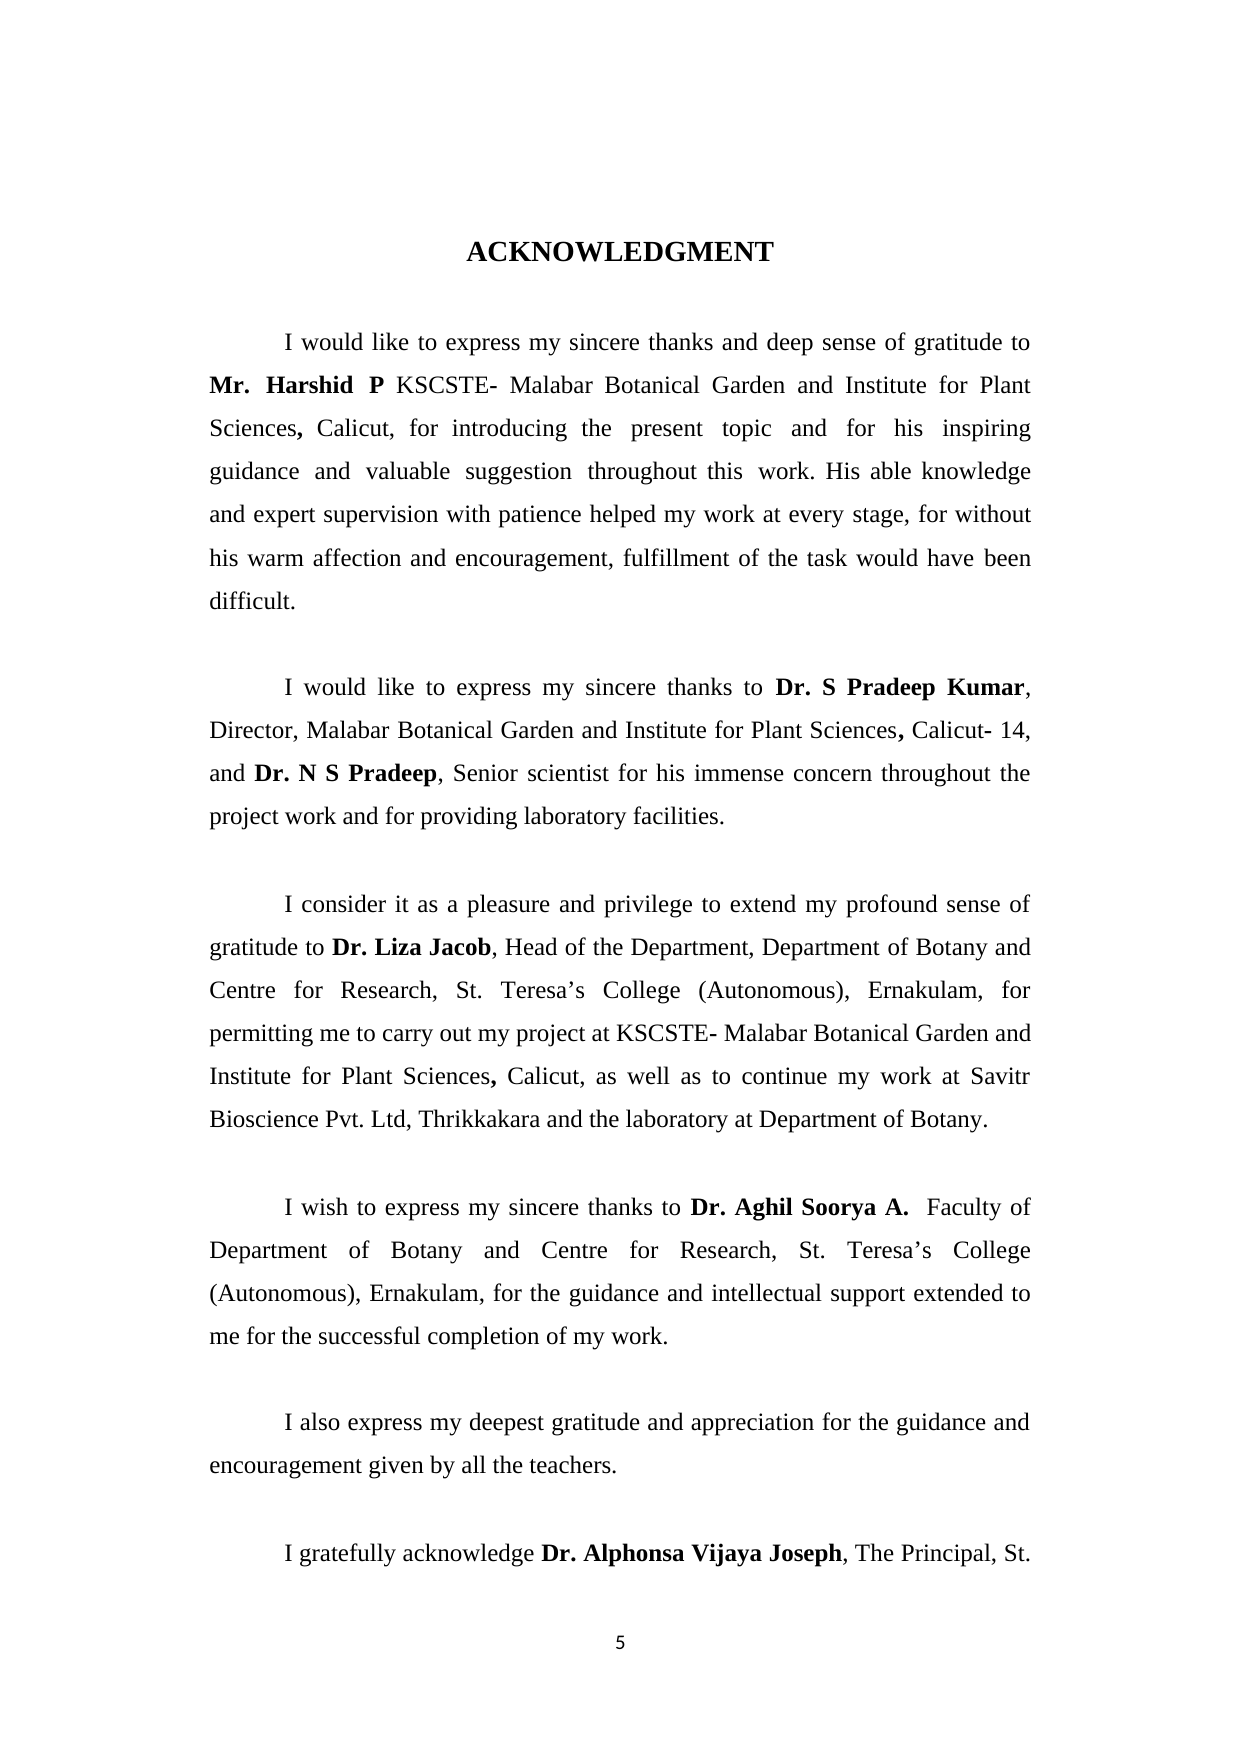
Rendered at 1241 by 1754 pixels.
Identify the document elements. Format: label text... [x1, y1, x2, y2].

text I also express my deepest gratitude and appreciation for the guidance and encouragement given by all the teachers. [209, 1407, 1031, 1479]
text I wish to express my sincere thanks to Dr. Aghil Soorya A. Faculty of Department of Botany and Centre for Research, St. Teresa’s College (Autonomous), Ernakulam, for the guidance and intellectual support extended to me for the successful completion of my work. [209, 1192, 1031, 1350]
text I would like to express my sincere thanks to Dr. S Pradeep Kumar, Director, Malabar Botanical Garden and Institute for Plant Sciences, Calicut- 14, and Dr. N S Pradeep, Senior scientist for his immense concern throughout the project work and for providing laboratory facilities. [209, 672, 1031, 830]
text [209, 1538, 1031, 1566]
text I consider it as a pleasure and privilege to extend my profound sense of gratitude to Dr. Liza Jacob, Head of the Department, Department of Botany and Centre for Research, St. Teresa’s College (Autonomous), Ernakulam, for permitting me to carry out my project at KSCSTE- Malabar Botanical Garden and Institute for Plant Sciences, Calicut, as well as to continue my work at Savitr Bioscience Pvt. Ltd, Thrikkakara and the laboratory at Department of Botany. [209, 889, 1031, 1133]
text ACKNOWLEDGMENT [209, 234, 1031, 268]
text I would like to express my sincere thanks and deep sense of gratitude to Mr. Harshid P KSCSTE- Malabar Botanical Garden and Institute for Plant Sciences, Calicut, for introducing the present topic and for his inspiring guidance and valuable suggestion throughout this work. His able knowledge and expert supervision with patience helped my work at every stage, for without his warm affection and encouragement, fulfillment of the task would have been difficult. [209, 327, 1031, 614]
